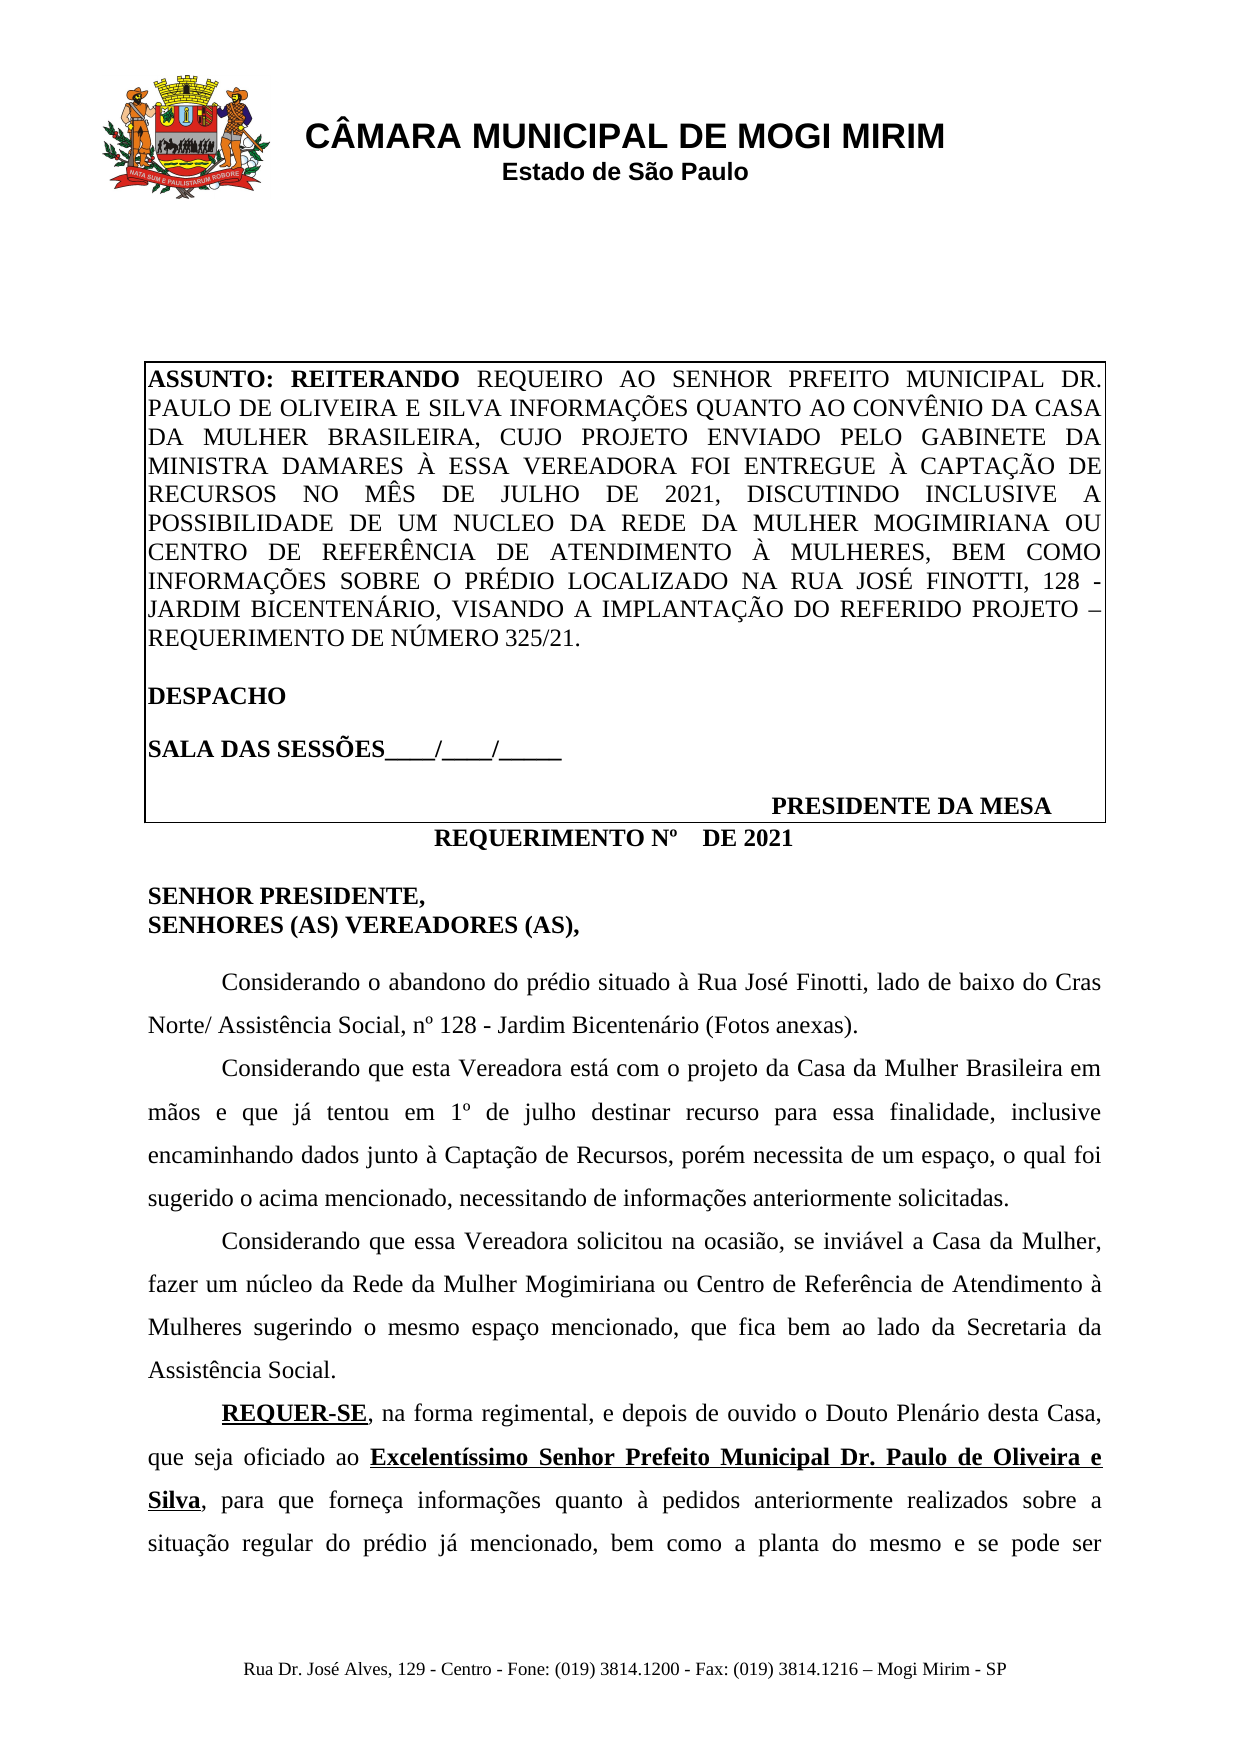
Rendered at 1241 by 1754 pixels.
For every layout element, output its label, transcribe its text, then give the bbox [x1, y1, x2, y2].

text PRESIDENTE DA MESA [146, 787, 1105, 822]
picture [101, 75, 271, 199]
text SALA DAS SESSÕES____/____/_____ [148, 734, 1103, 762]
text ASSUNTO: REITERANDO REQUEIRO AO SENHOR PRFEITO MUNICIPAL DR. PAULO DE OLIVEIRA E SILVA INFORMAÇÕES QUANTO AO CONVÊNIO DA CASA DA MULHER BRASILEIRA, CUJO PROJETO ENVIADO PELO GABINETE DA MINISTRA DAMARES À ESSA VEREADORA FOI ENTREGUE À CAPTAÇÃO DE RECURSOS NO MÊS DE JULHO DE 2021, DISCUTINDO INCLUSIVE A POSSIBILIDADE DE UM NUCLEO DA REDE DA MULHER MOGIMIRIANA OU CENTRO DE REFERÊNCIA DE ATENDIMENTO À MULHERES, BEM COMO INFORMAÇÕES SOBRE O PRÉDIO LOCALIZADO NA RUA JOSÉ FINOTTI, 128 - JARDIM BICENTENÁRIO, VISANDO A IMPLANTAÇÃO DO REFERIDO PROJETO – REQUERIMENTO DE NÚMERO 325/21. [146, 363, 1105, 652]
text Considerando que essa Vereadora solicitou na ocasião, se inviável a Casa da Mulher, fazer um núcleo da Rede da Mulher Mogimiriana ou Centro de Referência de Atendimento à Mulheres sugerindo o mesmo espaço mencionado, que fica bem ao lado da Secretaria da Assistência Social. [148, 1226, 1103, 1384]
text REQUERIMENTO Nº DE 2021 [148, 823, 1103, 852]
text Considerando que esta Vereadora está com o projeto da Casa da Mulher Brasileira em mãos e que já tentou em 1º de julho destinar recurso para essa finalidade, inclusive encaminhando dados junto à Captação de Recursos, porém necessita de um espaço, o qual foi sugerido o acima mencionado, necessitando de informações anteriormente solicitadas. [148, 1053, 1103, 1212]
text Considerando o abandono do prédio situado à Rua José Finotti, lado de baixo do Cras Norte/ Assistência Social, nº 128 - Jardim Bicentenário (Fotos anexas). [148, 967, 1103, 1039]
text SENHOR PRESIDENTE, SENHORES (AS) VEREADORES (AS), [148, 881, 1103, 938]
text DESPACHO [148, 681, 1103, 709]
